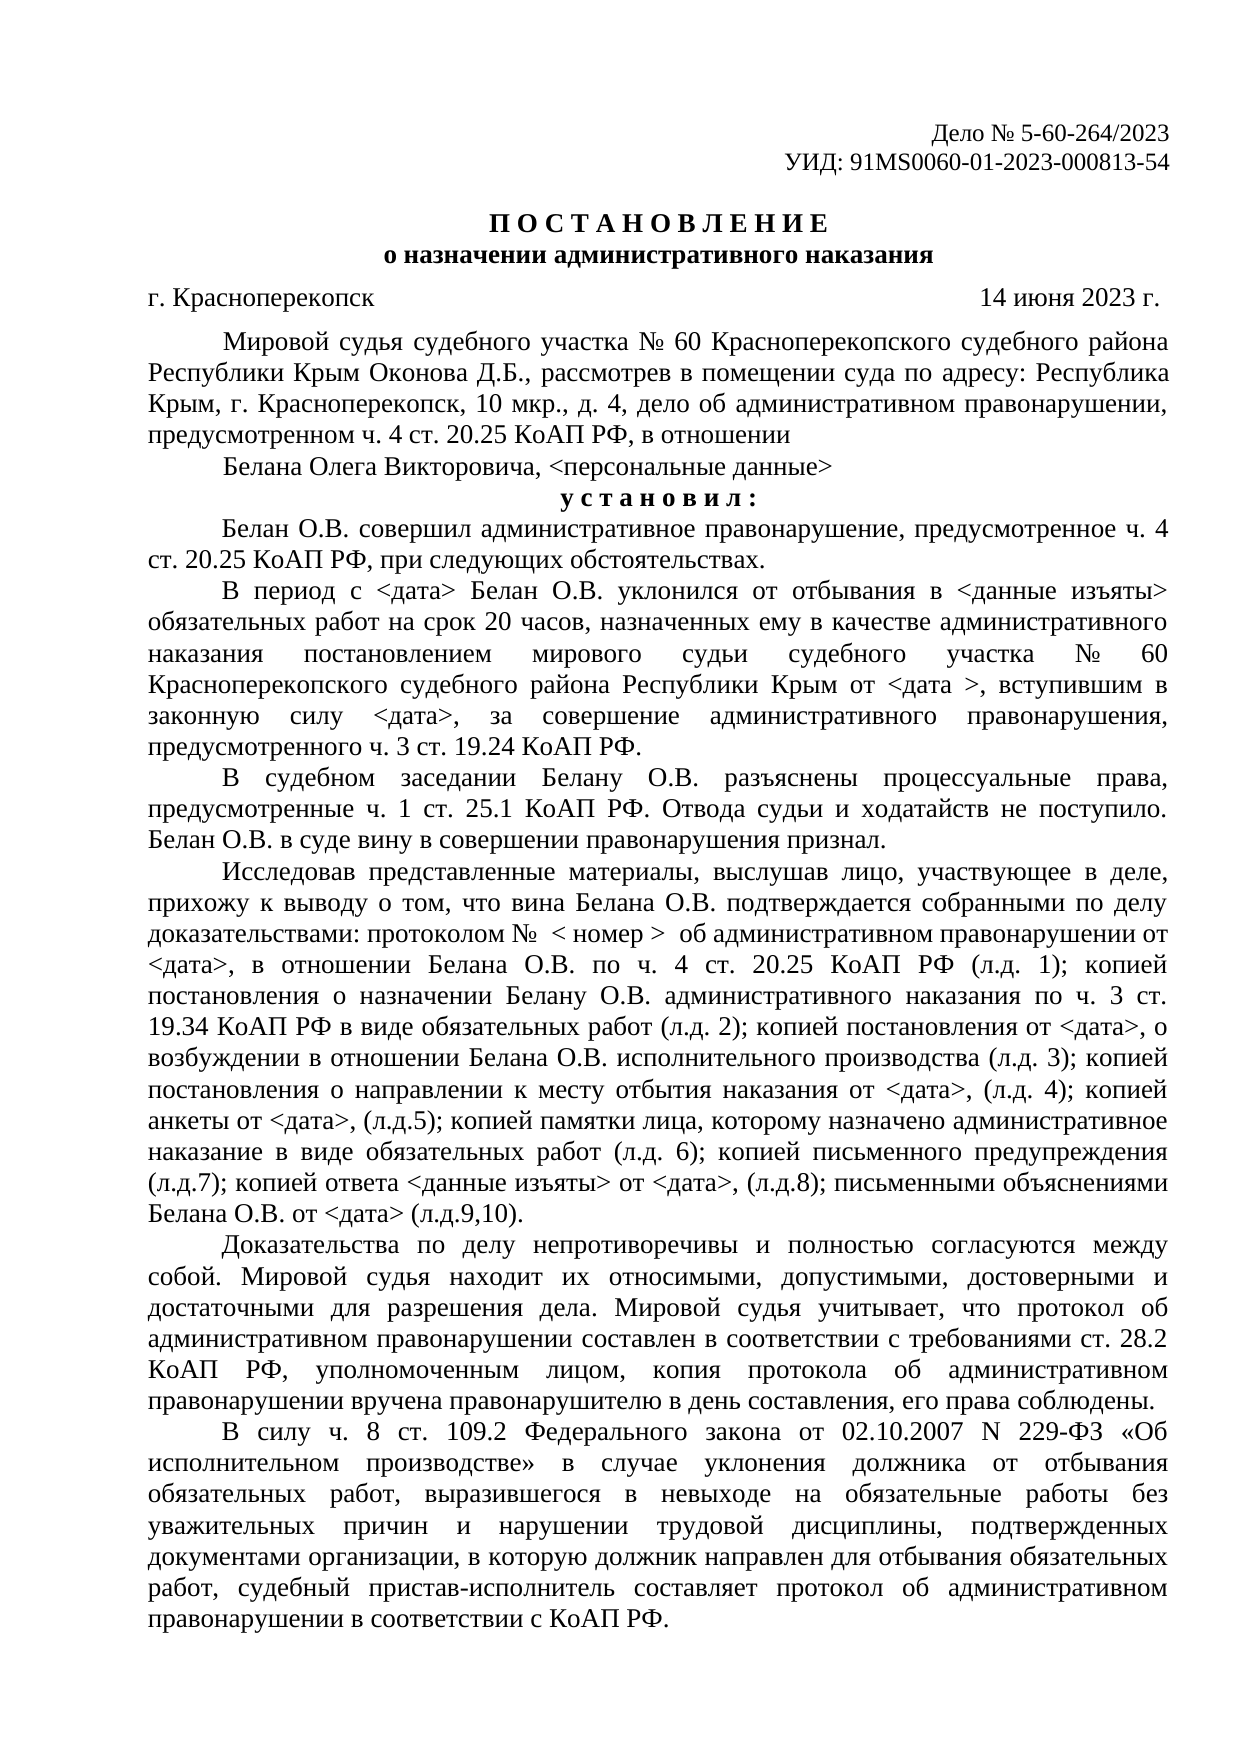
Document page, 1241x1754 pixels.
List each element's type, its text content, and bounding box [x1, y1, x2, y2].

text В период с <дата> Белан О.В. уклонился от отбывания в <данные изъяты> обязательных работ на срок 20 часов, назначенных ему в качестве административного наказания постановлением мирового судьи судебного участка № 60 Красноперекопского судебного района Республики Крым от <дата >, вступившим в законную силу <дата>, за совершение административного правонарушения, предусмотренного ч. 3 ст. 19.24 КоАП РФ. [148, 574, 1169, 761]
text у с т а н о в и л : [148, 481, 1169, 512]
text Доказательства по делу непротиворечивы и полностью согласуются между собой. Мировой судья находит их относимыми, допустимыми, достоверными и достаточными для разрешения дела. Мировой судья учитывает, что протокол об административном правонарушении составлен в соответствии с требованиями ст. 28.2 КоАП РФ, уполномоченным лицом, копия протокола об административном правонарушении вручена правонарушителю в день составления, его права соблюдены. [148, 1228, 1169, 1415]
text В силу ч. 8 ст. 109.2 Федерального закона от 02.10.2007 N 229-ФЗ «Об исполнительном производстве» в случае уклонения должника от отбывания обязательных работ, выразившегося в невыходе на обязательные работы без уважительных причин и нарушении трудовой дисциплины, подтвержденных документами организации, в которую должник направлен для отбывания обязательных работ, судебный пристав-исполнитель составляет протокол об административном правонарушении в соответствии с КоАП РФ. [148, 1415, 1169, 1633]
text г. Красноперекопск 14 июня 2023 г. [148, 282, 1169, 313]
text Белан О.В. совершил административное правонарушение, предусмотренное ч. 4 ст. 20.25 КоАП РФ, при следующих обстоятельствах. [148, 512, 1169, 574]
text УИД: 91MS0060-01-2023-000813-54 [148, 147, 1169, 176]
text Дело № 5-60-264/2023 [148, 118, 1169, 147]
text В судебном заседании Белану О.В. разъяснены процессуальные права, предусмотренные ч. 1 ст. 25.1 КоАП РФ. Отвода судьи и ходатайств не поступило. Белан О.В. в суде вину в совершении правонарушения признал. [148, 761, 1169, 855]
text П О С Т А Н О В Л Е Н И Е [148, 207, 1169, 238]
text Мировой судья судебного участка № 60 Красноперекопского судебного района Республики Крым Оконова Д.Б., рассмотрев в помещении суда по адресу: Республика Крым, г. Красноперекопск, 10 мкр., д. 4, дело об административном правонарушении, предусмотренном ч. 4 ст. 20.25 КоАП РФ, в отношении [148, 325, 1169, 450]
text о назначении административного наказания [148, 238, 1169, 269]
text Исследовав представленные материалы, выслушав лицо, участвующее в деле, прихожу к выводу о том, что вина Белана О.В. подтверждается собранными по делу доказательствами: протоколом № < номер > об административном правонарушении от <дата>, в отношении Белана О.В. по ч. 4 ст. 20.25 КоАП РФ (л.д. 1); копией постановления о назначении Белану О.В. административного наказания по ч. 3 ст. 19.34 КоАП РФ в виде обязательных работ (л.д. 2); копией постановления от <дата>, о возбуждении в отношении Белана О.В. исполнительного производства (л.д. 3); копией постановления о направлении к месту отбытия наказания от <дата>, (л.д. 4); копией анкеты от <дата>, (л.д.5); копией памятки лица, которому назначено административное наказание в виде обязательных работ (л.д. 6); копией письменного предупреждения (л.д.7); копией ответа <данные изъяты> от <дата>, (л.д.8); письменными объяснениями Белана О.В. от <дата> (л.д.9,10). [148, 855, 1169, 1228]
text Белана Олега Викторовича, <персональные данные> [223, 450, 1169, 481]
